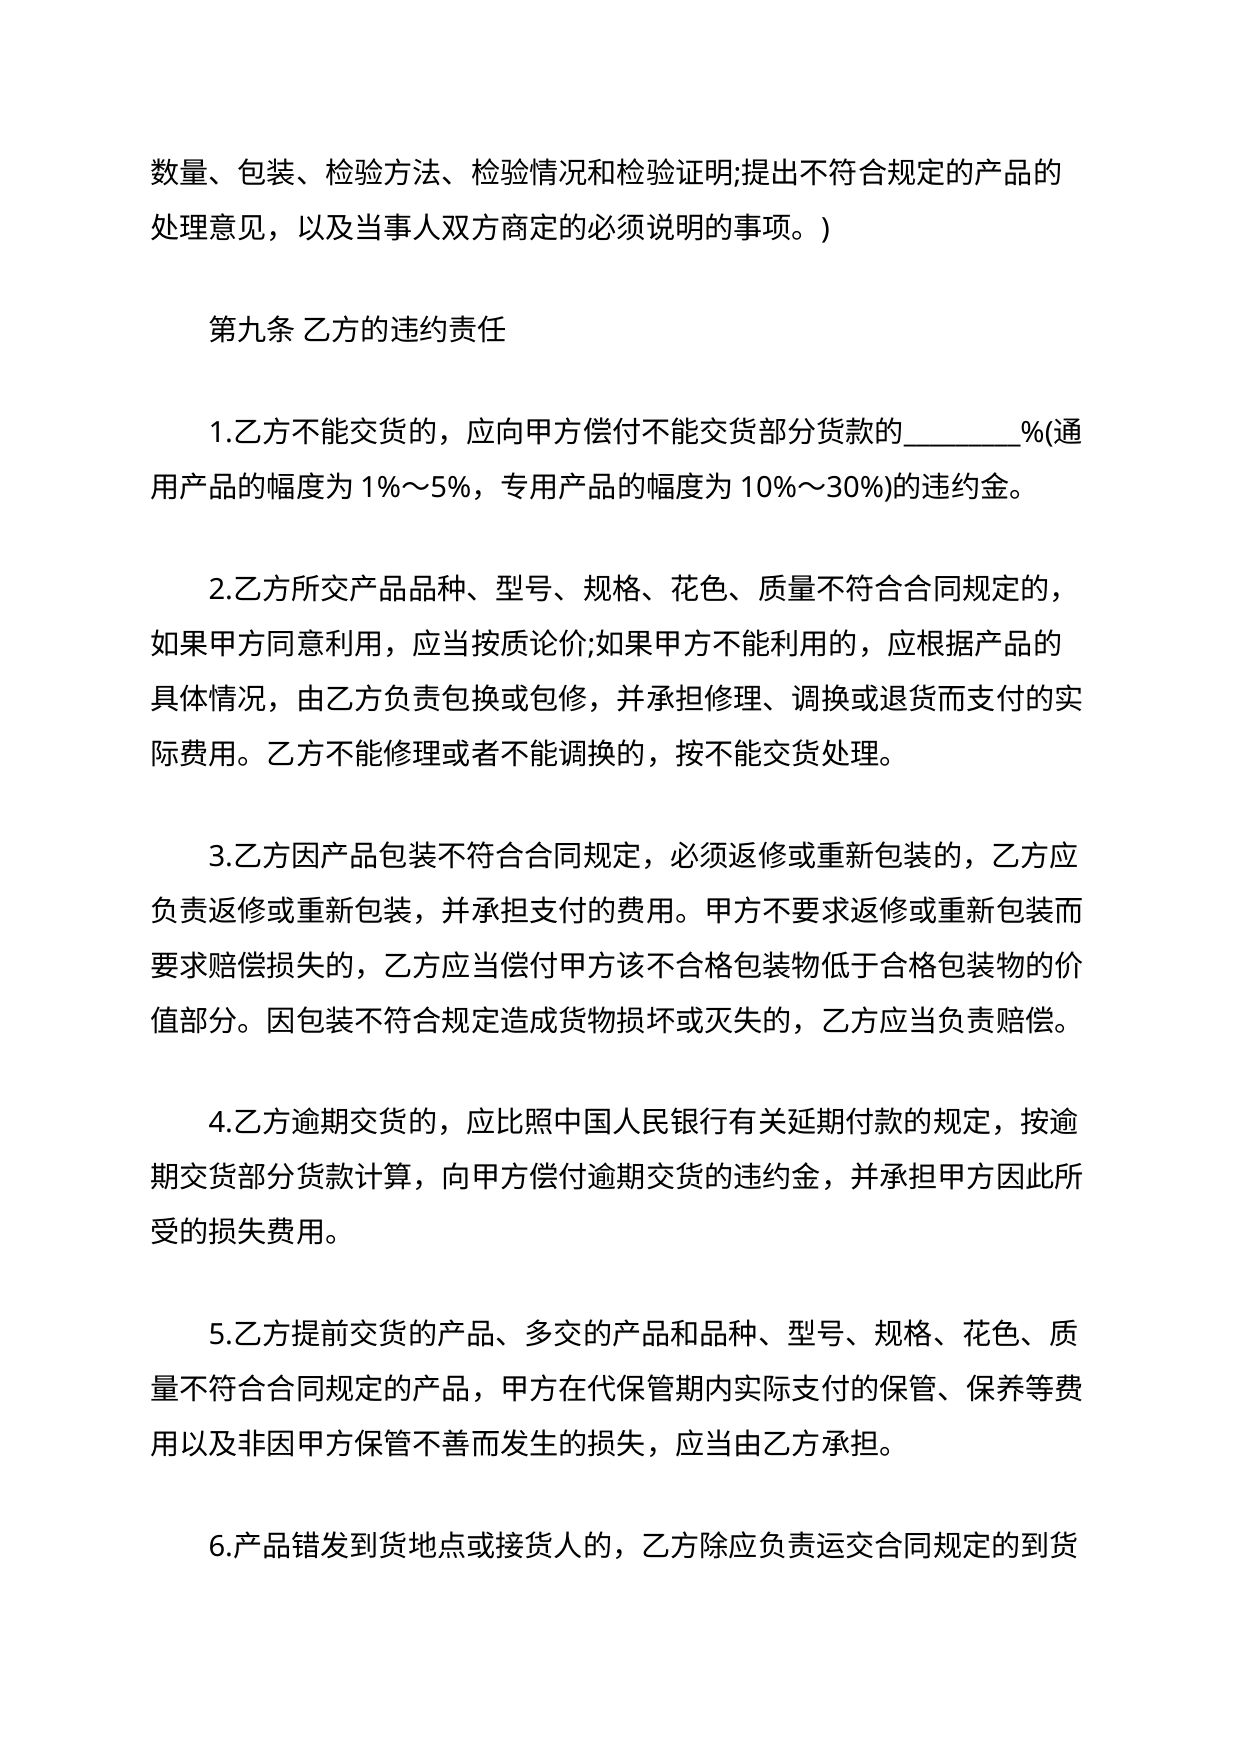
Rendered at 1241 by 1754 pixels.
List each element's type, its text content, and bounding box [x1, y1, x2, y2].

text 2.乙方所交产品品种、型号、规格、花色、质量不符合合同规定的，如果甲方同意利用，应当按质论价;如果甲方不能利用的，应根据产品的具体情况，由乙方负责包换或包修，并承担修理、调换或退货而支付的实际费用。乙方不能修理或者不能调换的，按不能交货处理。 [150, 566, 1090, 773]
text 4.乙方逾期交货的，应比照中国人民银行有关延期付款的规定，按逾期交货部分货款计算，向甲方偿付逾期交货的违约金，并承担甲方因此所受的损失费用。 [150, 1099, 1090, 1251]
text 3.乙方因产品包装不符合合同规定，必须返修或重新包装的，乙方应负责返修或重新包装，并承担支付的费用。甲方不要求返修或重新包装而要求赔偿损失的，乙方应当偿付甲方该不合格包装物低于合格包装物的价值部分。因包装不符合规定造成货物损坏或灭失的，乙方应当负责赔偿。 [150, 832, 1090, 1039]
text 第九条 乙方的违约责任 [150, 307, 1090, 349]
text 1.乙方不能交货的，应向甲方偿付不能交货部分货款的_________%(通用产品的幅度为1%～5%，专用产品的幅度为10%～30%)的违约金。 [150, 409, 1090, 506]
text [150, 150, 1090, 247]
text 5.乙方提前交货的产品、多交的产品和品种、型号、规格、花色、质量不符合合同规定的产品，甲方在代保管期内实际支付的保管、保养等费用以及非因甲方保管不善而发生的损失，应当由乙方承担。 [150, 1311, 1090, 1463]
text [150, 1522, 1090, 1565]
